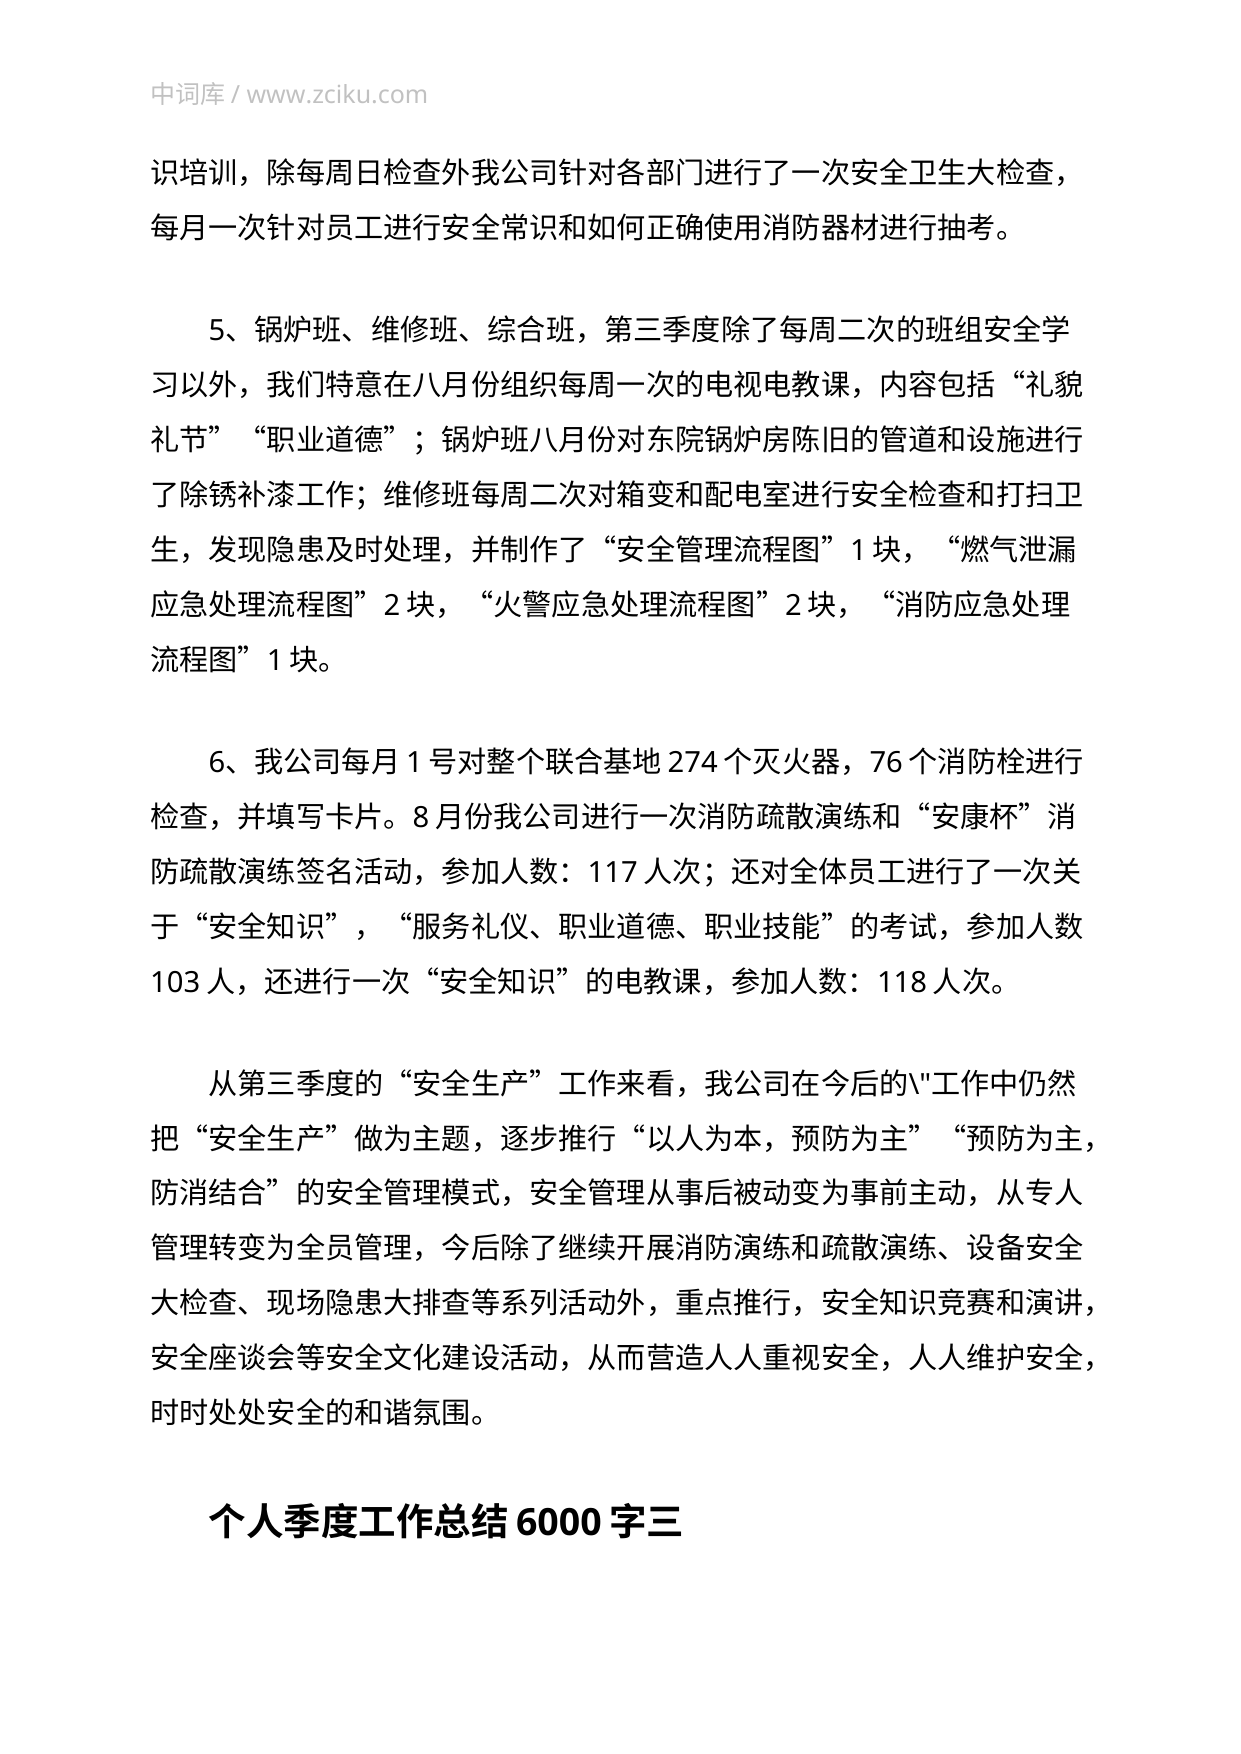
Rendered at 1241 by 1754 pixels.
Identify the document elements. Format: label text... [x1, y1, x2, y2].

text 5、锅炉班、维修班、综合班，第三季度除了每周二次的班组安全学习以外，我们特意在八月份组织每周一次的电视电教课，内容包括“礼貌礼节”“职业道德”；锅炉班八月份对东院锅炉房陈旧的管道和设施进行了除锈补漆工作；维修班每周二次对箱变和配电室进行安全检查和打扫卫生，发现隐患及时处理，并制作了“安全管理流程图”1块，“燃气泄漏应急处理流程图”2块，“火警应急处理流程图”2块，“消防应急处理流程图”1块。 [150, 307, 1090, 679]
text 个人季度工作总结6000字三 [150, 1491, 1090, 1546]
text 从第三季度的“安全生产”工作来看，我公司在今后的\"工作中仍然把“安全生产”做为主题，逐步推行“以人为本，预防为主”“预防为主，防消结合”的安全管理模式，安全管理从事后被动变为事前主动，从专人管理转变为全员管理，今后除了继续开展消防演练和疏散演练、设备安全大检查、现场隐患大排查等系列活动外，重点推行，安全知识竞赛和演讲，安全座谈会等安全文化建设活动，从而营造人人重视安全，人人维护安全，时时处处安全的和谐氛围。 [150, 1060, 1090, 1432]
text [150, 150, 1090, 247]
text 6、我公司每月1号对整个联合基地274个灭火器，76个消防栓进行检查，并填写卡片。8月份我公司进行一次消防疏散演练和“安康杯”消防疏散演练签名活动，参加人数：117人次；还对全体员工进行了一次关于“安全知识”，“服务礼仪、职业道德、职业技能”的考试，参加人数103人，还进行一次“安全知识”的电教课，参加人数：118人次。 [150, 738, 1090, 1001]
